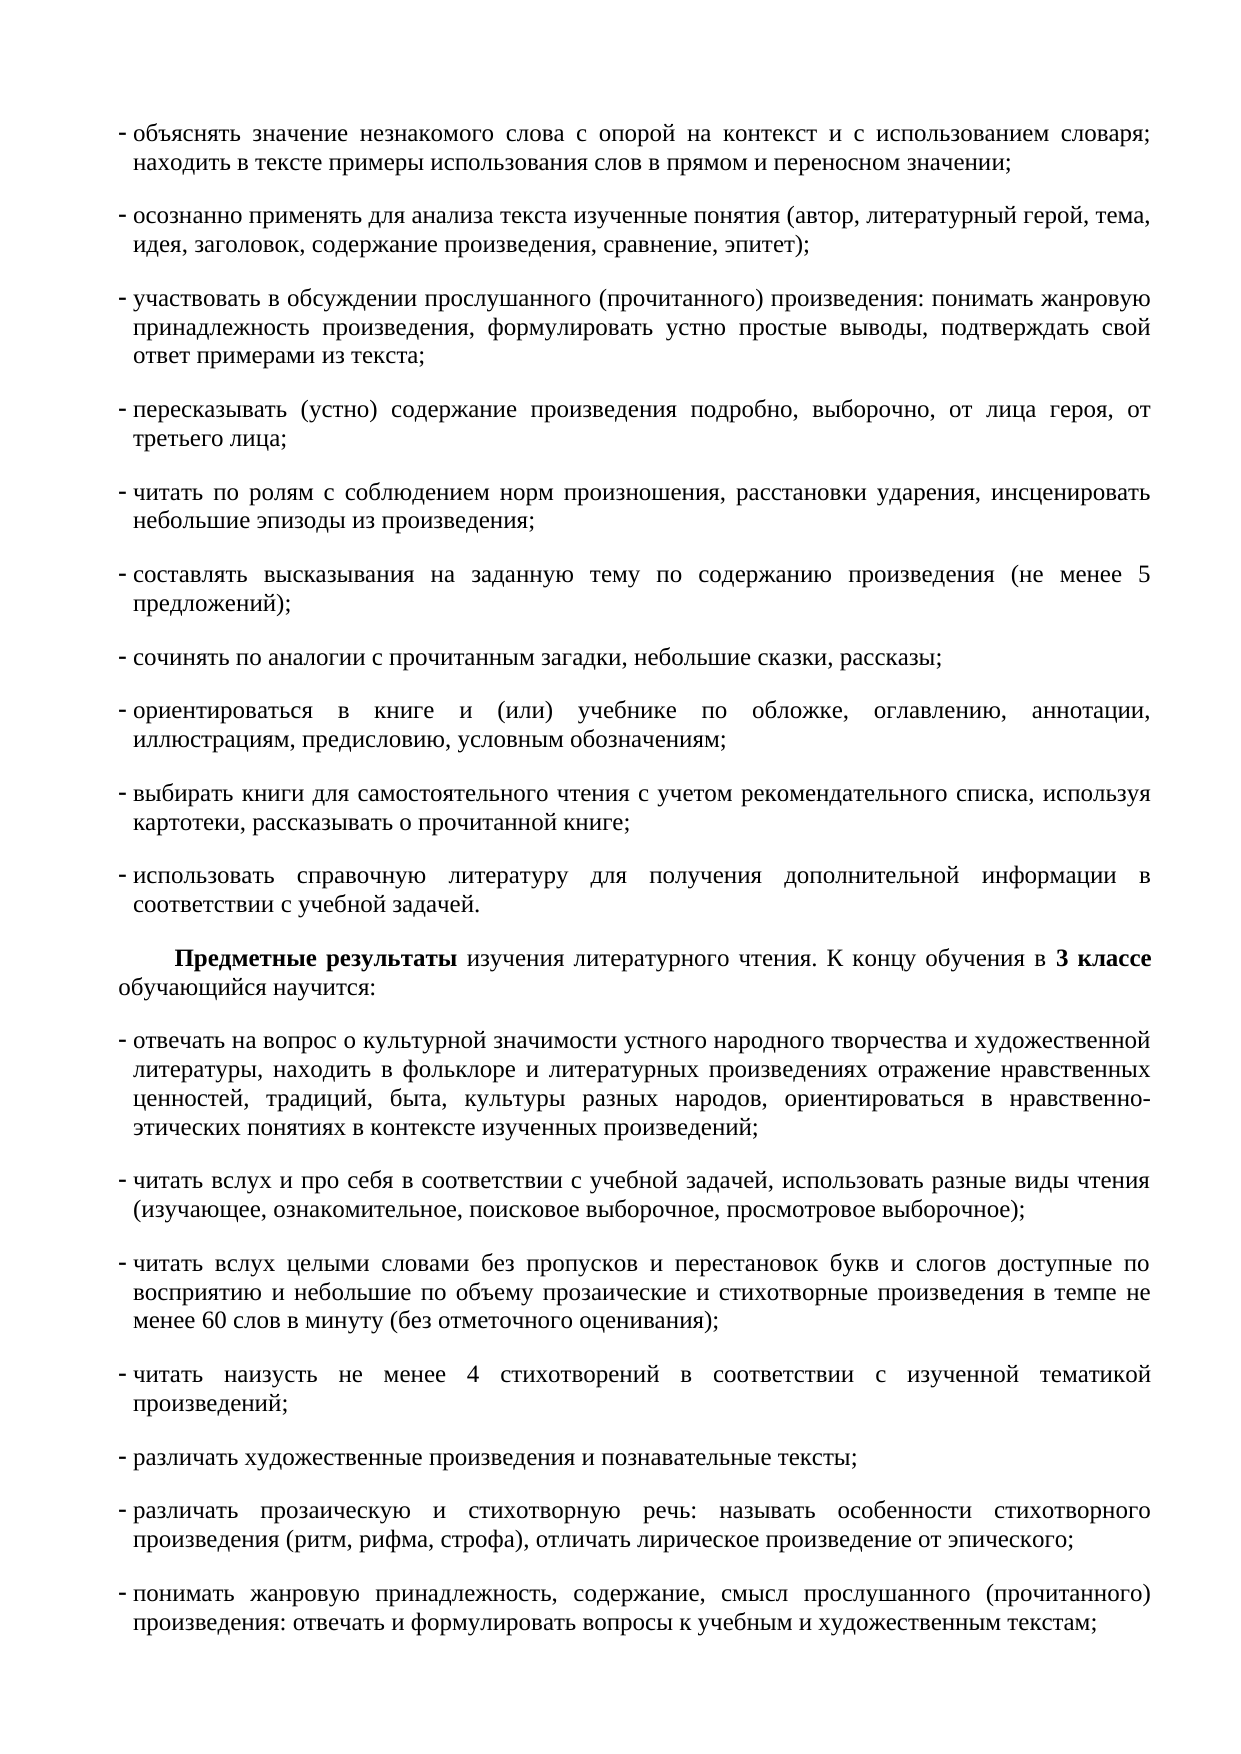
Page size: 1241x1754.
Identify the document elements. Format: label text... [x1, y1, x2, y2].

list объяснять значение незнакомого слова с опорой на контекст и с использованием словаря; находить в тексте примеры использования слов в прямом и переносном значении; [118, 118, 1152, 176]
list составлять высказывания на заданную тему по содержанию произведения (не менее 5 предложений); [118, 559, 1152, 617]
list использовать справочную литературу для получения дополнительной информации в соответствии с учебной задачей. [118, 861, 1152, 918]
list ориентироваться в книге и (или) учебнике по обложке, оглавлению, аннотации, иллюстрациям, предисловию, условным обозначениям; [118, 696, 1152, 753]
text Предметные результаты изучения литературного чтения. К концу обучения в 3 классе обучающийся научится: [118, 943, 1152, 1001]
list различать художественные произведения и познавательные тексты; [118, 1442, 1152, 1471]
list понимать жанровую принадлежность, содержание, смысл прослушанного (прочитанного) произведения: отвечать и формулировать вопросы к учебным и художественным текстам; [118, 1578, 1152, 1636]
list читать наизусть не менее 4 стихотворений в соответствии с изученной тематикой произведений; [118, 1359, 1152, 1417]
list осознанно применять для анализа текста изученные понятия (автор, литературный герой, тема, идея, заголовок, содержание произведения, сравнение, эпитет); [118, 201, 1152, 258]
list сочинять по аналогии с прочитанным загадки, небольшие сказки, рассказы; [118, 642, 1152, 671]
list читать вслух и про себя в соответствии с учебной задачей, использовать разные виды чтения (изучающее, ознакомительное, поисковое выборочное, просмотровое выборочное); [118, 1166, 1152, 1223]
list участвовать в обсуждении прослушанного (прочитанного) произведения: понимать жанровую принадлежность произведения, формулировать устно простые выводы, подтверждать свой ответ примерами из текста; [118, 283, 1152, 369]
list читать вслух целыми словами без пропусков и перестановок букв и слогов доступные по восприятию и небольшие по объему прозаические и стихотворные произведения в темпе не менее 60 слов в минуту (без отметочного оценивания); [118, 1248, 1152, 1334]
list выбирать книги для самостоятельного чтения с учетом рекомендательного списка, используя картотеки, рассказывать о прочитанной книге; [118, 778, 1152, 836]
list пересказывать (устно) содержание произведения подробно, выборочно, от лица героя, от третьего лица; [118, 394, 1152, 452]
list различать прозаическую и стихотворную речь: называть особенности стихотворного произведения (ритм, рифма, строфа), отличать лирическое произведение от эпического; [118, 1496, 1152, 1553]
list отвечать на вопрос о культурной значимости устного народного творчества и художественной литературы, находить в фольклоре и литературных произведениях отражение нравственных ценностей, традиций, быта, культуры разных народов, ориентироваться в нравственно-этических понятиях в контексте изученных произведений; [118, 1026, 1152, 1141]
list читать по ролям с соблюдением норм произношения, расстановки ударения, инсценировать небольшие эпизоды из произведения; [118, 477, 1152, 534]
